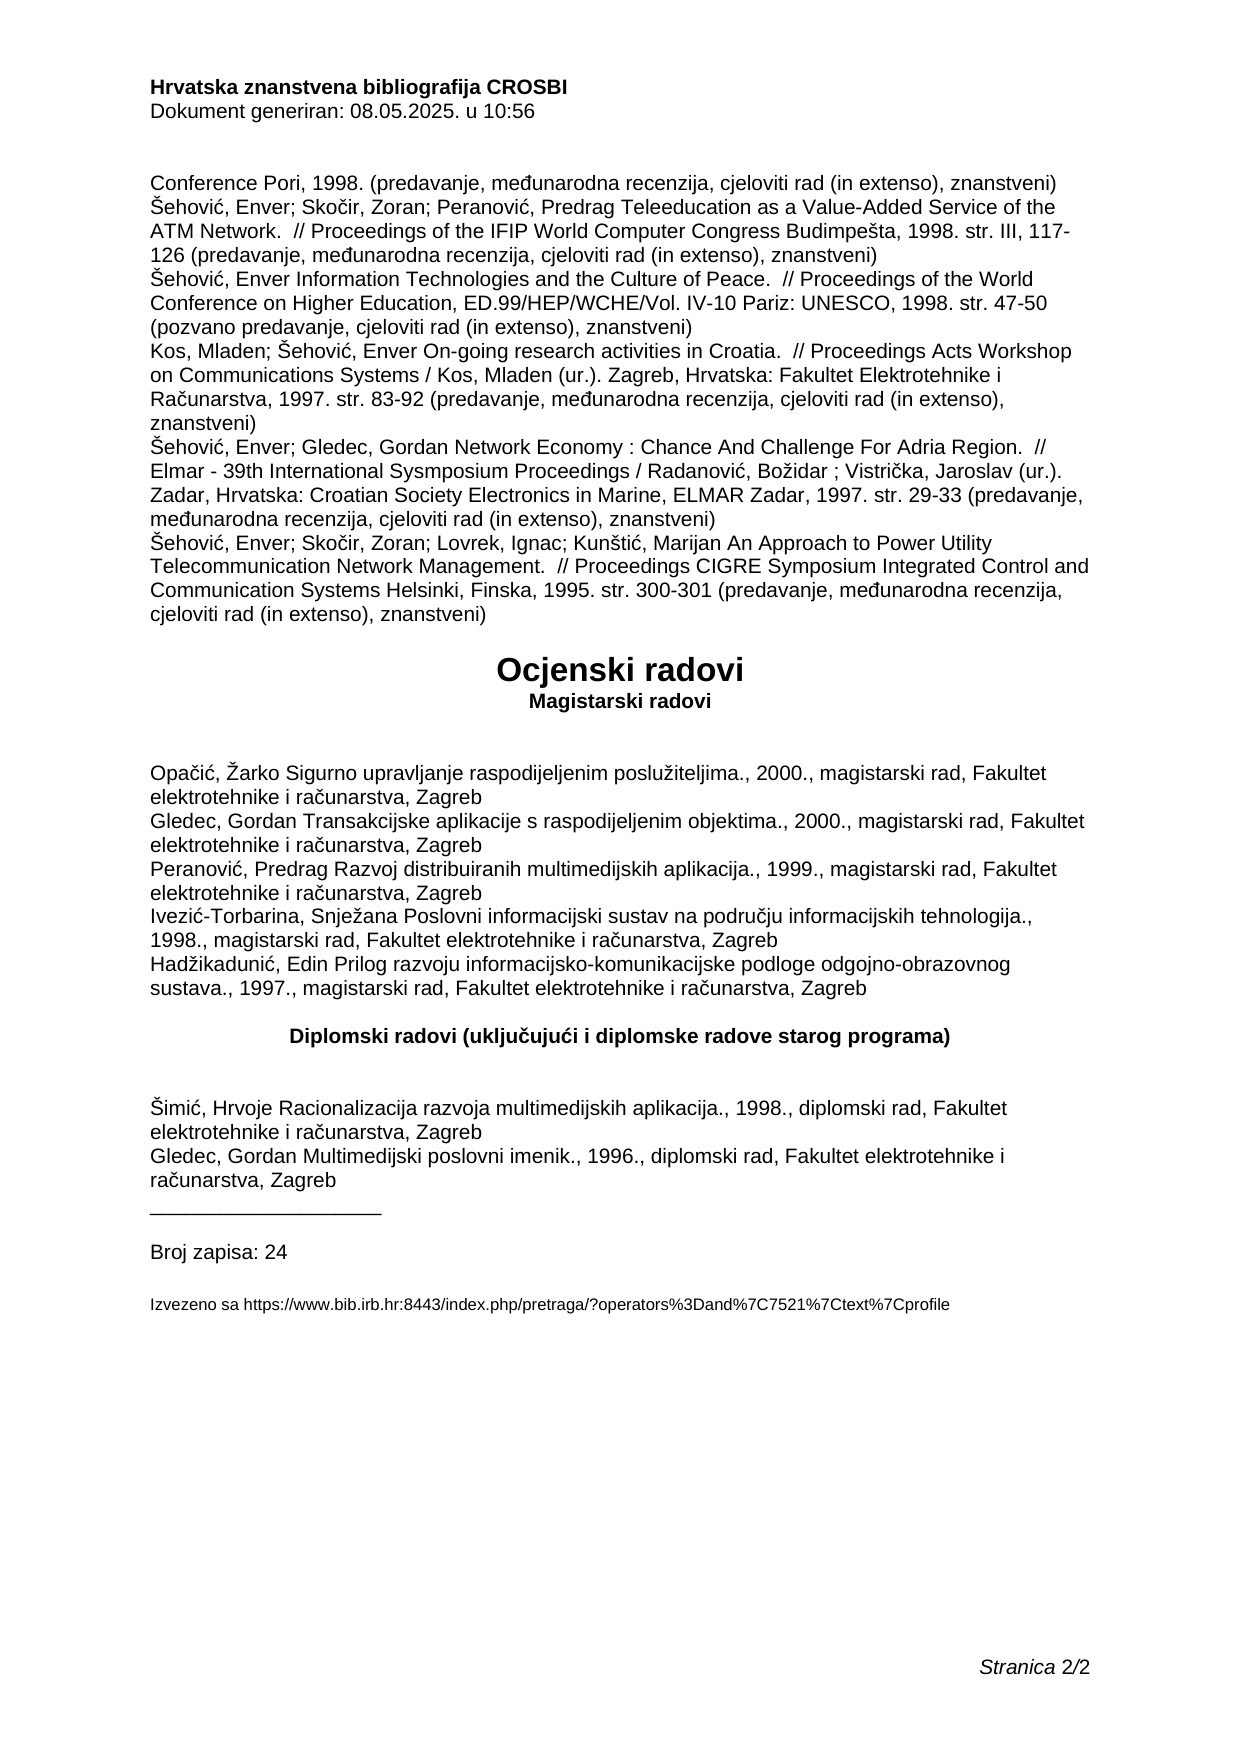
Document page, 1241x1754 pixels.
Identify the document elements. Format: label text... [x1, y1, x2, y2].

text Šimić, Hrvoje [150, 1096, 1090, 1144]
text Šehović, Enver; Gledec, Gordan [150, 434, 1090, 530]
subtitle Magistarski radovi [150, 689, 1090, 713]
text Šehović, Enver [150, 267, 1090, 339]
text Gledec, Gordan [150, 808, 1090, 856]
text Izvezeno sa https://www.bib.irb.hr:8443/index.php/pretraga/?operators%3Dand%7C7521%7Ctext%7Cprofile [150, 1295, 1090, 1314]
text Broj zapisa: 24 [150, 1240, 1090, 1264]
text Opačić, Žarko [150, 761, 1090, 808]
text Gledec, Gordan [150, 1144, 1090, 1192]
text Kos, Mladen; Šehović, Enver [150, 339, 1090, 434]
text Šehović, Enver; Skočir, Zoran; Lovrek, Ignac; Kunštić, Marijan [150, 530, 1090, 626]
text Peranović, Predrag [150, 856, 1090, 904]
text Šehović, Enver; Skočir, Zoran; Peranović, Predrag [150, 195, 1090, 267]
subtitle Diplomski radovi (uključujući i diplomske radove starog programa) [150, 1024, 1090, 1048]
text Hadžikadunić, Edin [150, 952, 1090, 1000]
subtitle Ocjenski radovi [150, 650, 1090, 689]
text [150, 171, 1090, 195]
text Ivezić-Torbarina, Snježana [150, 904, 1090, 952]
text ____________________ [150, 1192, 1090, 1216]
